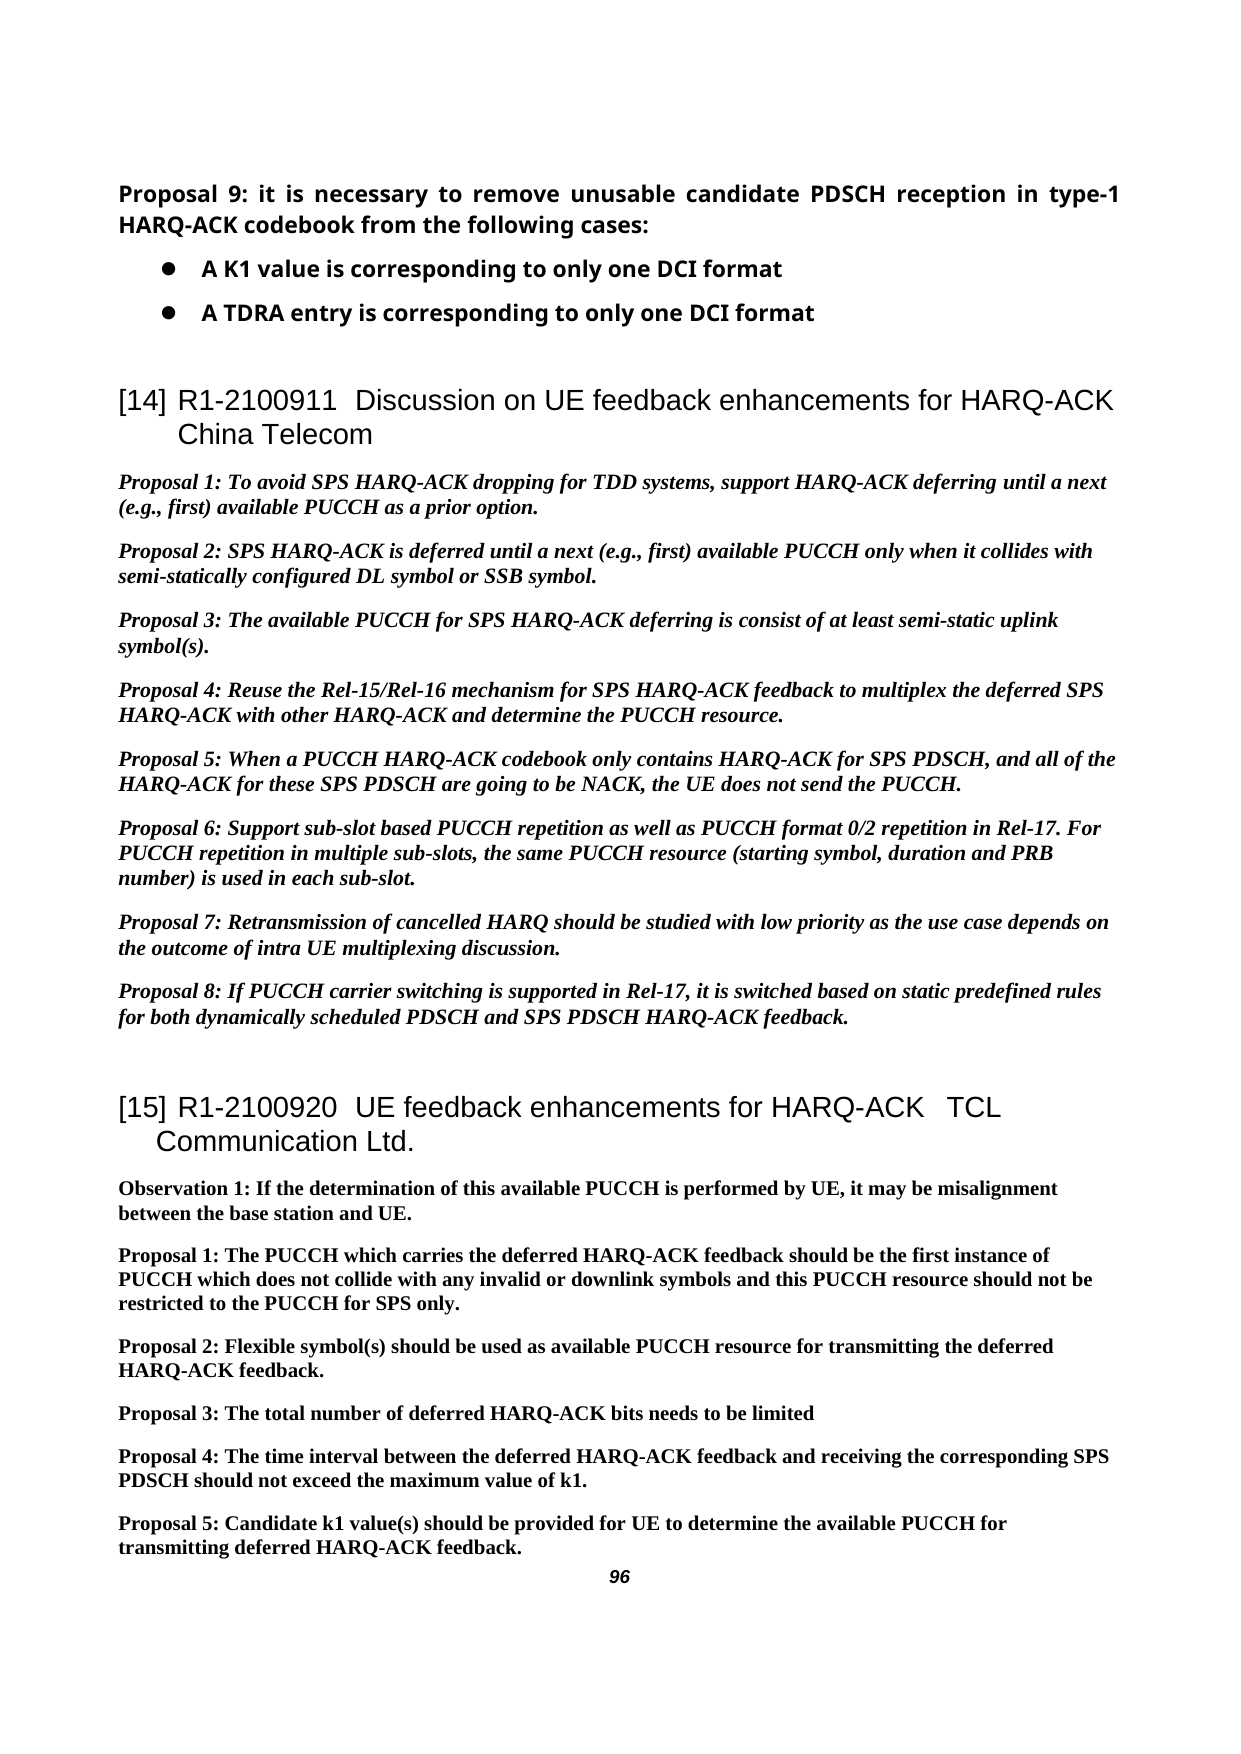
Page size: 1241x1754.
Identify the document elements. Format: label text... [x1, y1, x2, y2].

text Proposal 3: The total number of deferred HARQ-ACK bits needs to be limited [118, 1401, 1122, 1425]
text Proposal 7: Retransmission of cancelled HARQ should be studied with low priority as the use case depends on the outcome of intra UE multiplexing discussion. [118, 909, 1122, 960]
text Proposal 8: If PUCCH carrier switching is supported in Rel-17, it is switched based on static predefined rules for both dynamically scheduled PDSCH and SPS PDSCH HARQ-ACK feedback. [118, 978, 1122, 1029]
text Proposal 6: Support sub-slot based PUCCH repetition as well as PUCCH format 0/2 repetition in Rel-17. For PUCCH repetition in multiple sub-slots, the same PUCCH resource (starting symbol, duration and PRB number) is used in each sub-slot. [118, 815, 1122, 891]
text Proposal 1: To avoid SPS HARQ-ACK dropping for TDD systems, support HARQ-ACK deferring until a next (e.g., first) available PUCCH as a prior option. [118, 469, 1122, 519]
subtitle R1-2100911 Discussion on UE feedback enhancements for HARQ-ACK China Telecom [118, 383, 1122, 450]
text Proposal 4: Reuse the Rel-15/Rel-16 mechanism for SPS HARQ-ACK feedback to multiplex the deferred SPS HARQ-ACK with other HARQ-ACK and determine the PUCCH resource. [118, 677, 1122, 727]
text Proposal 2: Flexible symbol(s) should be used as available PUCCH resource for transmitting the deferred HARQ-ACK feedback. [118, 1334, 1122, 1382]
text Proposal 4: The time interval between the deferred HARQ-ACK feedback and receiving the corresponding SPS PDSCH should not exceed the maximum value of k1. [118, 1444, 1122, 1492]
text Proposal 5: When a PUCCH HARQ-ACK codebook only contains HARQ-ACK for SPS PDSCH, and all of the HARQ-ACK for these SPS PDSCH are going to be NACK, the UE does not send the PUCCH. [118, 746, 1122, 796]
text Proposal 9: it is necessary to remove unusable candidate PDSCH reception in type-1 HARQ-ACK codebook from the following cases: [118, 178, 1122, 241]
text Proposal 5: Candidate k1 value(s) should be provided for UE to determine the available PUCCH for transmitting deferred HARQ-ACK feedback. [118, 1511, 1122, 1559]
text Proposal 3: The available PUCCH for SPS HARQ-ACK deferring is consist of at least semi-static uplink symbol(s). [118, 607, 1122, 658]
list A TDRA entry is corresponding to only one DCI format [160, 297, 1122, 328]
text Proposal 2: SPS HARQ-ACK is deferred until a next (e.g., first) available PUCCH only when it collides with semi-statically configured DL symbol or SSB symbol. [118, 538, 1122, 589]
list A K1 value is corresponding to only one DCI format [160, 253, 1122, 284]
subtitle R1-2100920 UE feedback enhancements for HARQ-ACK TCL Communication Ltd. [118, 1091, 1122, 1158]
text Observation 1: If the determination of this available PUCCH is performed by UE, it may be misalignment between the base station and UE. [118, 1176, 1122, 1224]
text Proposal 1: The PUCCH which carries the deferred HARQ-ACK feedback should be the first instance of PUCCH which does not collide with any invalid or downlink symbols and this PUCCH resource should not be restricted to the PUCCH for SPS only. [118, 1243, 1122, 1315]
